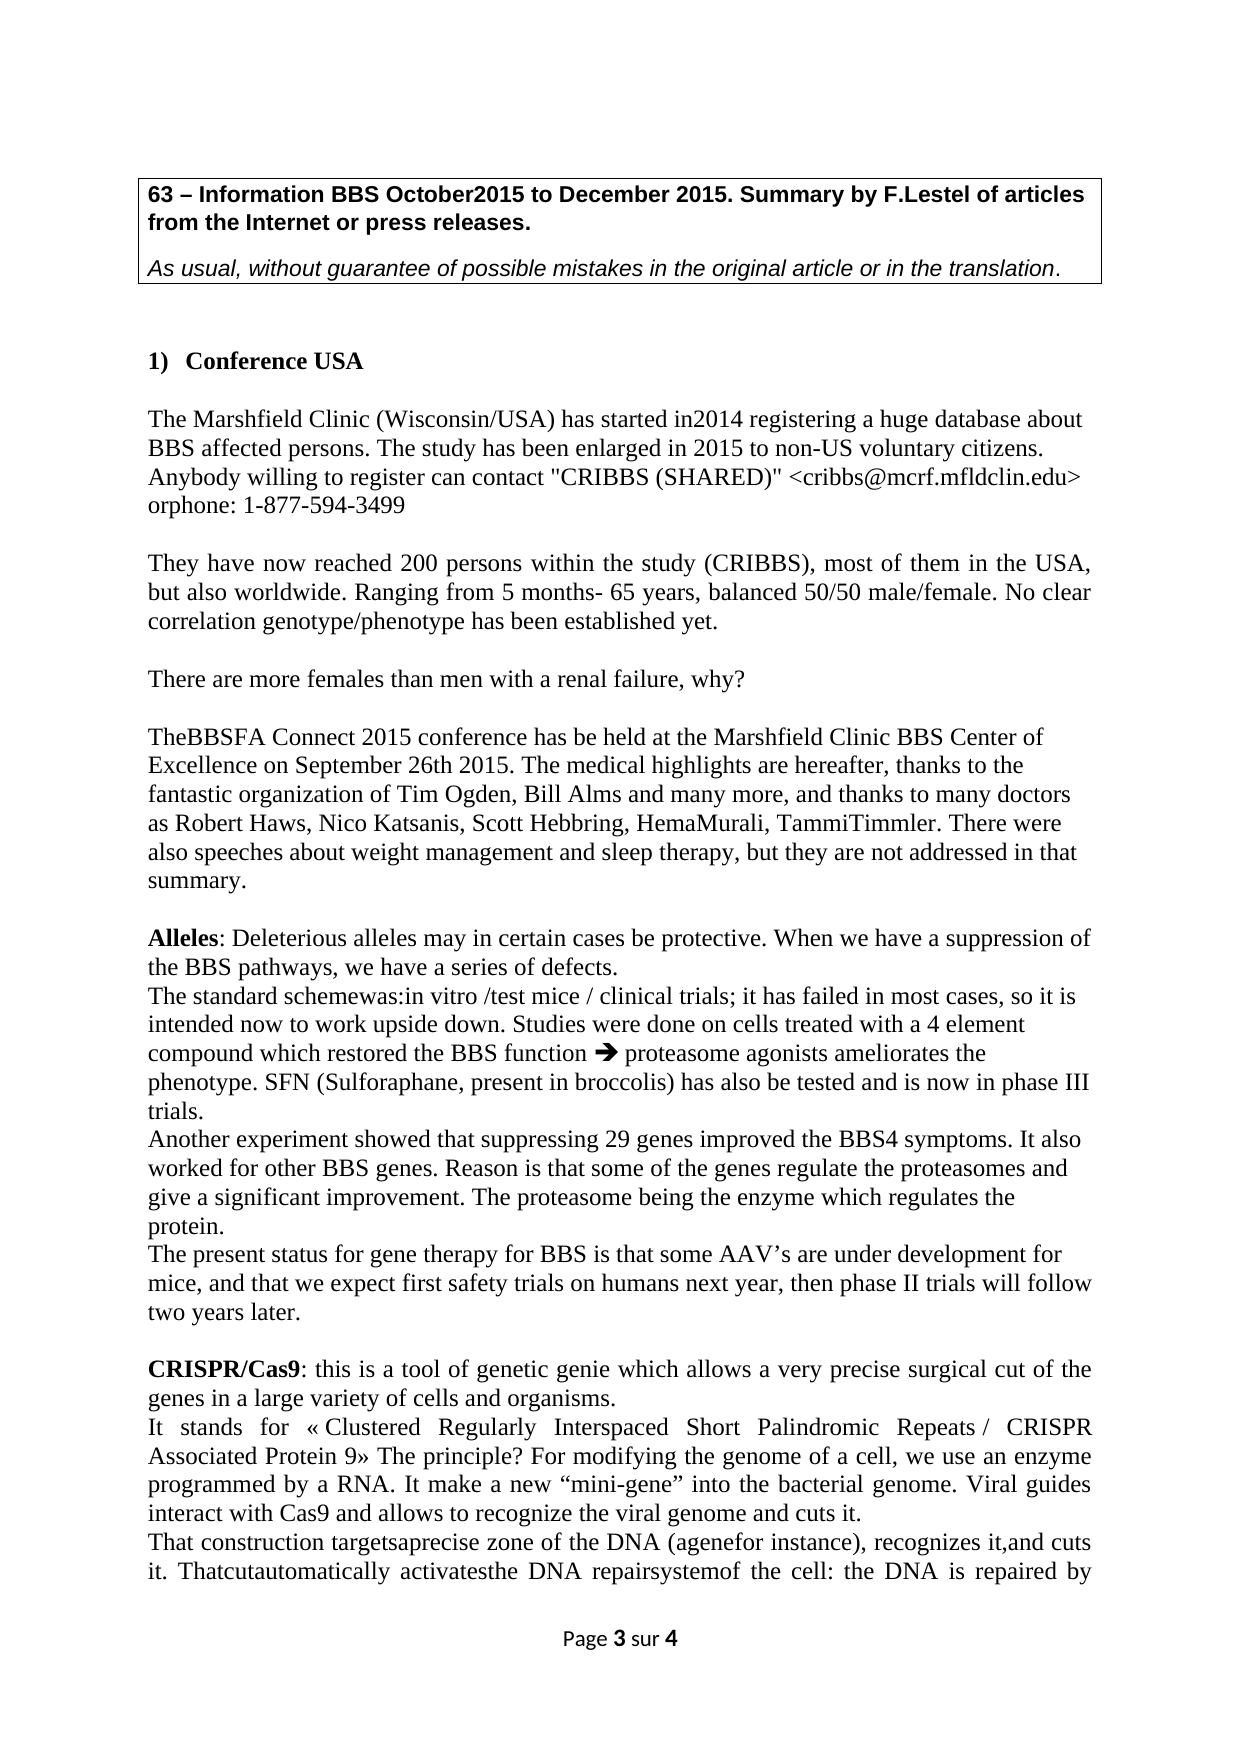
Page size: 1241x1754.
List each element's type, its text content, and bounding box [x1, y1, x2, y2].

text The standard schemewas:in vitro /test mice / clinical trials; it has failed in most cases, so it is intended now to work upside down. Studies were done on cells treated with a 4 element compound which restored the BBS function proteasome agonists ameliorates the phenotype. SFN (Sulforaphane, present in broccolis) has also be tested and is now in phase III trials. [148, 981, 1093, 1124]
text It stands for « Clustered Regularly Interspaced Short Palindromic Repeats / CRISPR Associated Protein 9» The principle? For modifying the genome of a cell, we use an enzyme programmed by a RNA. It make a new “mini-gene” into the bacterial genome. Viral guides interact with Cas9 and allows to recognize the viral genome and cuts it. [148, 1412, 1093, 1527]
text The present status for gene therapy for BBS is that some AAV’s are under development for mice, and that we expect first safety trials on humans next year, then phase II trials will follow two years later. [148, 1239, 1093, 1326]
text Another experiment showed that suppressing 29 genes improved the BBS4 symptoms. It also worked for other BBS genes. Reason is that some of the genes regulate the proteasomes and give a significant improvement. The proteasome being the enzyme which regulates the protein. [148, 1124, 1093, 1239]
text As usual, without guarantee of possible mistakes in the original article or in the translation. [139, 251, 1101, 283]
text They have now reached 200 persons within the study (CRIBBS), most of them in the USA, but also worldwide. Ranging from 5 months- 65 years, balanced 50/50 male/female. No clear correlation genotype/phenotype has been established yet. [148, 548, 1093, 634]
list Conference USA [148, 346, 1093, 375]
text There are more females than men with a renal failure, why? [148, 664, 1093, 692]
text Alleles: Deleterious alleles may in certain cases be protective. When we have a suppression of the BBS pathways, we have a series of defects. [148, 923, 1093, 981]
text CRISPR/Cas9: this is a tool of genetic genie which allows a very precise surgical cut of the genes in a large variety of cells and organisms. [148, 1354, 1093, 1412]
text The Marshfield Clinic (Wisconsin/USA) has started in2014 registering a huge database about BBS affected persons. The study has been enlarged in 2015 to non-US voluntary citizens. Anybody willing to register can contact "CRIBBS (SHARED)" <cribbs@mcrf.mfldclin.edu> orphone: 1-877-594-3499 [148, 404, 1093, 519]
text 63 – Information BBS October2015 to December 2015. Summary by F.Lestel of articles from the Internet or press releases. [139, 179, 1101, 236]
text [148, 1527, 1093, 1584]
text TheBBSFA Connect 2015 conference has be held at the Marshfield Clinic BBS Center of Excellence on September 26th 2015. The medical highlights are hereafter, thanks to the fantastic organization of Tim Ogden, Bill Alms and many more, and thanks to many doctors as Robert Haws, Nico Katsanis, Scott Hebbring, HemaMurali, TammiTimmler. There were also speeches about weight management and sleep therapy, but they are not addressed in that summary. [148, 722, 1093, 894]
